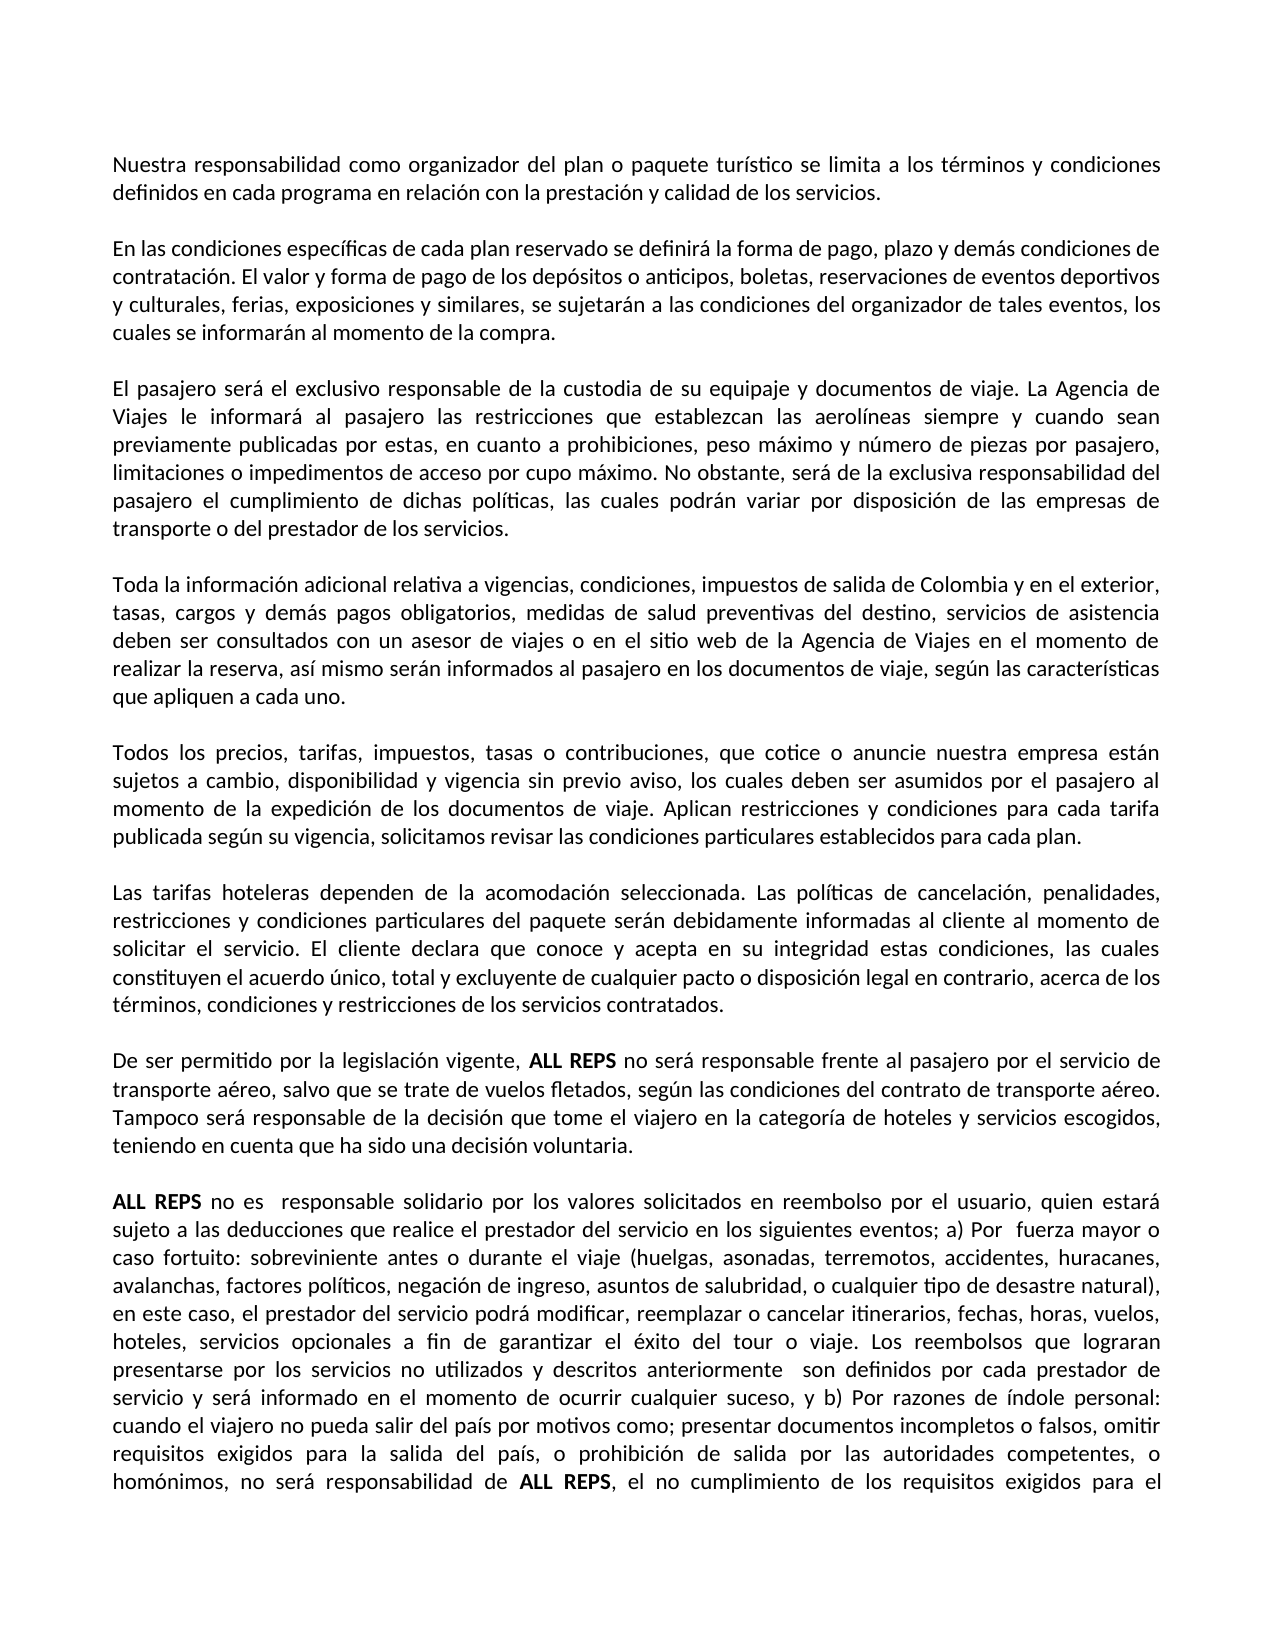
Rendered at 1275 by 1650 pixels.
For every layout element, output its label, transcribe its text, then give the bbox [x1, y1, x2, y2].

text De ser permitido por la legislación vigente, ALL REPS no será responsable frente al pasajero por el servicio de transporte aéreo, salvo que se trate de vuelos fletados, según las condiciones del contrato de transporte aéreo. Tampoco será responsable de la decisión que tome el viajero en la categoría de hoteles y servicios escogidos, teniendo en cuenta que ha sido una decisión voluntaria. [112, 1047, 1162, 1159]
text Las tarifas hoteleras dependen de la acomodación seleccionada. Las políticas de cancelación, penalidades, restricciones y condiciones particulares del paquete serán debidamente informadas al cliente al momento de solicitar el servicio. El cliente declara que conoce y acepta en su integridad estas condiciones, las cuales constituyen el acuerdo único, total y excluyente de cualquier pacto o disposición legal en contrario, acerca de los términos, condiciones y restricciones de los servicios contratados. [112, 878, 1162, 1019]
text Todos los precios, tarifas, impuestos, tasas o contribuciones, que cotice o anuncie nuestra empresa están sujetos a cambio, disponibilidad y vigencia sin previo aviso, los cuales deben ser asumidos por el pasajero al momento de la expedición de los documentos de viaje. Aplican restricciones y condiciones para cada tarifa publicada según su vigencia, solicitamos revisar las condiciones particulares establecidos para cada plan. [112, 738, 1162, 851]
text En las condiciones específicas de cada plan reservado se definirá la forma de pago, plazo y demás condiciones de contratación. El valor y forma de pago de los depósitos o anticipos, boletas, reservaciones de eventos deportivos y culturales, ferias, exposiciones y similares, se sujetarán a las condiciones del organizador de tales eventos, los cuales se informarán al momento de la compra. [112, 234, 1162, 346]
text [112, 1187, 1162, 1495]
text El pasajero será el exclusivo responsable de la custodia de su equipaje y documentos de viaje. La Agencia de Viajes le informará al pasajero las restricciones que establezcan las aerolíneas siempre y cuando sean previamente publicadas por estas, en cuanto a prohibiciones, peso máximo y número de piezas por pasajero, limitaciones o impedimentos de acceso por cupo máximo. No obstante, será de la exclusiva responsabilidad del pasajero el cumplimiento de dichas políticas, las cuales podrán variar por disposición de las empresas de transporte o del prestador de los servicios. [112, 374, 1162, 542]
text Toda la información adicional relativa a vigencias, condiciones, impuestos de salida de Colombia y en el exterior, tasas, cargos y demás pagos obligatorios, medidas de salud preventivas del destino, servicios de asistencia deben ser consultados con un asesor de viajes o en el sitio web de la Agencia de Viajes en el momento de realizar la reserva, así mismo serán informados al pasajero en los documentos de viaje, según las características que apliquen a cada uno. [112, 570, 1162, 710]
text Nuestra responsabilidad como organizador del plan o paquete turístico se limita a los términos y condiciones definidos en cada programa en relación con la prestación y calidad de los servicios. [112, 150, 1162, 206]
